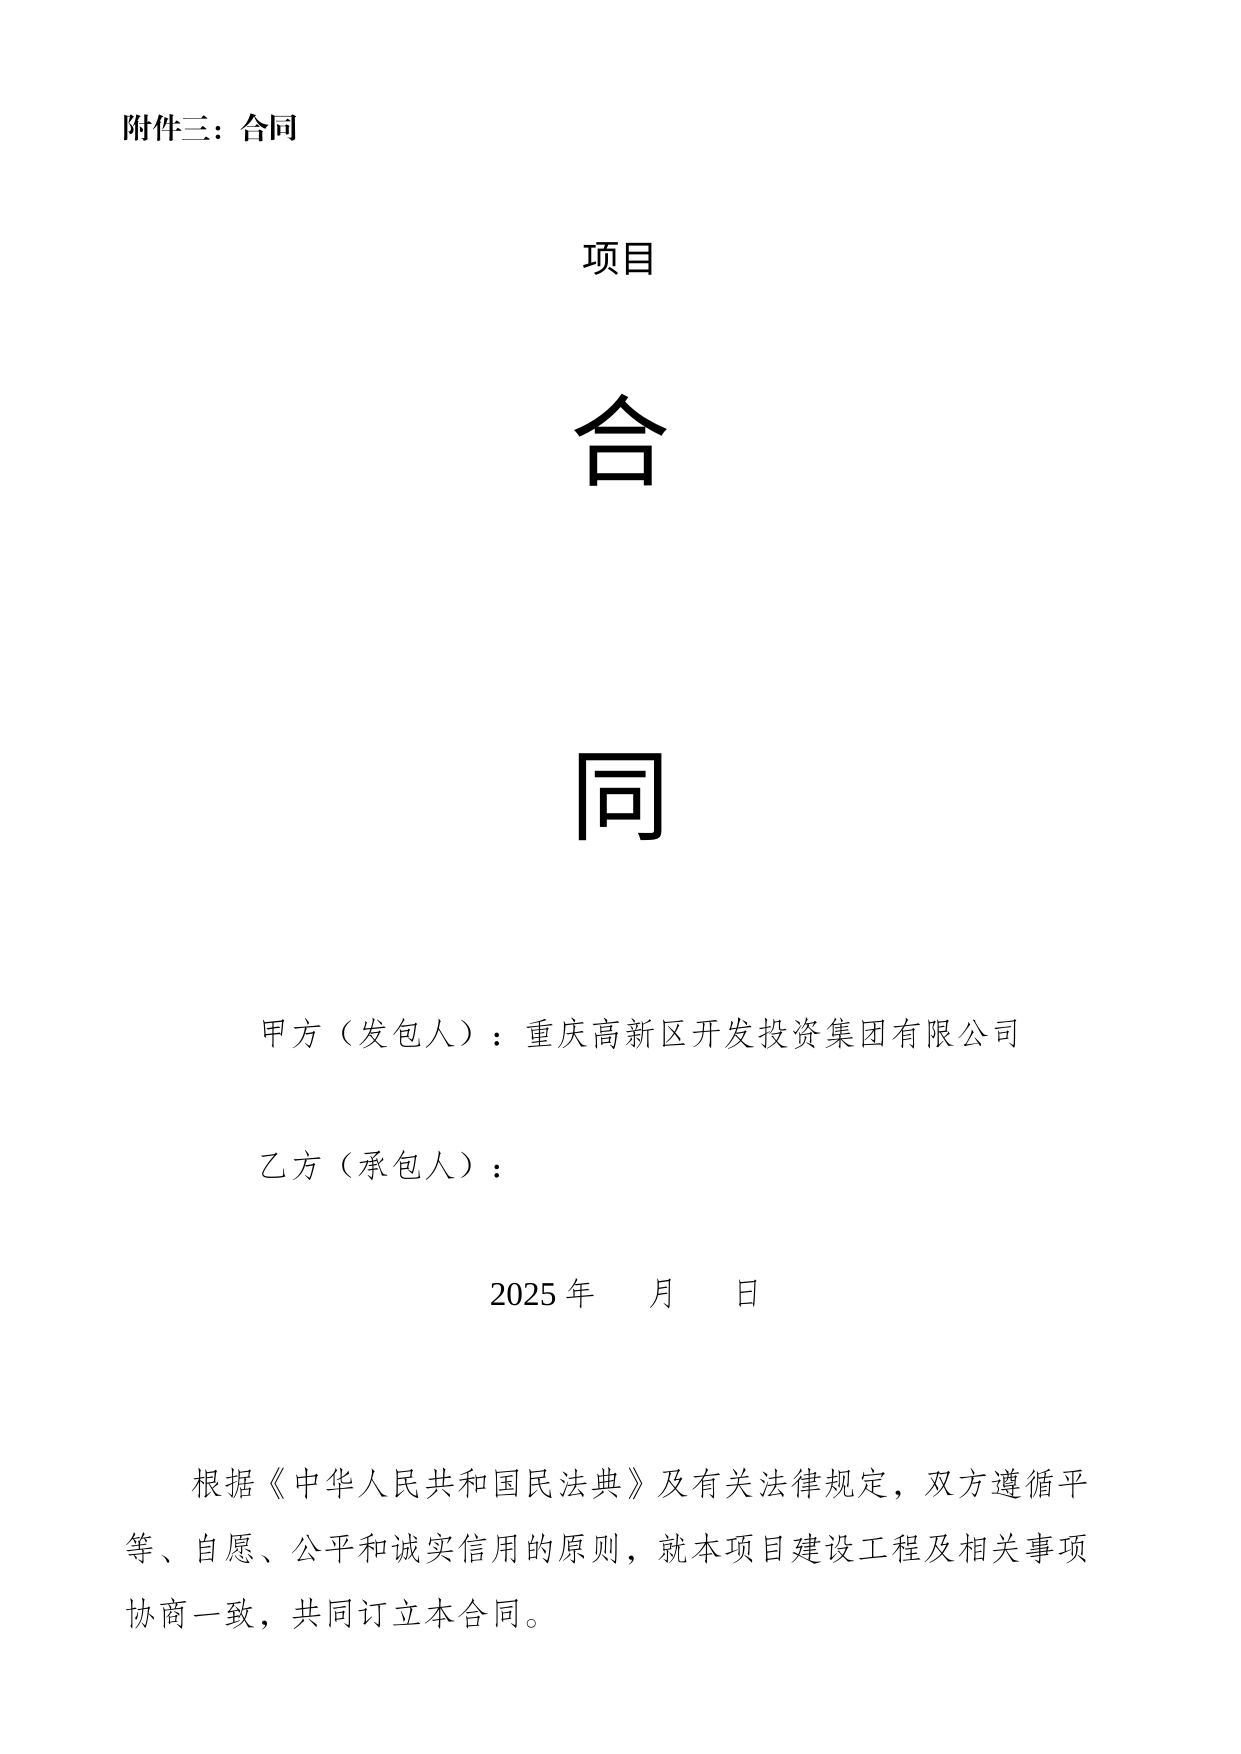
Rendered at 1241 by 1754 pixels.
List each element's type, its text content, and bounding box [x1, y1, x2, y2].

text 同 [123, 708, 1117, 870]
text 甲方（发包人）：重庆高新区开发投资集团有限公司 [123, 1000, 1117, 1065]
text 乙方（承包人）： [123, 1130, 1117, 1195]
text 根据《中华人民共和国民法典》及有关法律规定，双方遵循平等、自愿、公平和诚实信用的原则，就本项目建设工程及相关事项协商一致，共同订立本合同。 [123, 1452, 1117, 1647]
text 项目 [123, 224, 1117, 289]
text 合 [123, 354, 1117, 516]
text 附件三：合同 [123, 97, 1117, 162]
text 2025年 月 日 [123, 1260, 1117, 1325]
